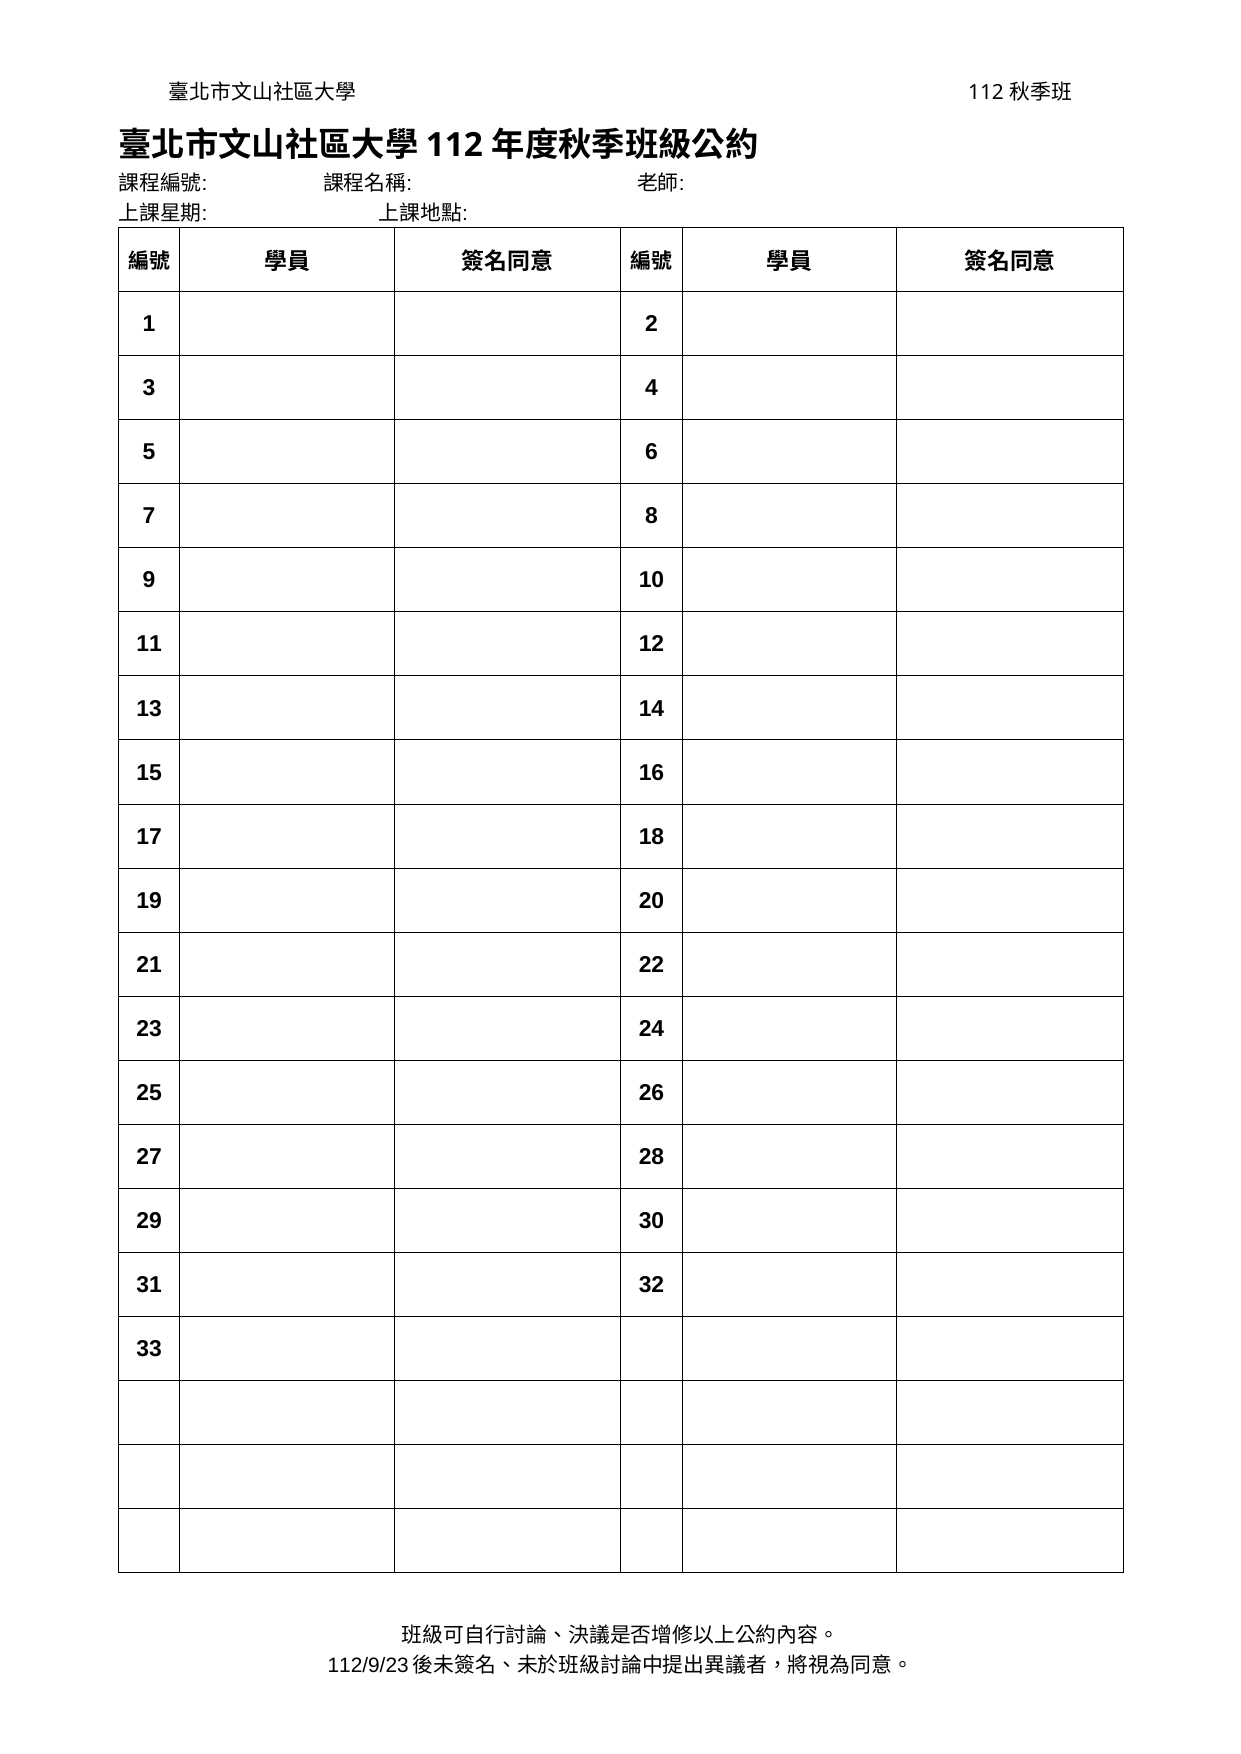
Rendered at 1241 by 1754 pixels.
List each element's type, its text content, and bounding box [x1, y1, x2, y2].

table_cell [683, 997, 896, 1060]
table_cell 15 [119, 740, 179, 803]
table_cell [180, 484, 394, 547]
table_cell [180, 1125, 394, 1188]
table_cell [897, 612, 1123, 675]
table_cell [395, 1253, 620, 1316]
table_cell 9 [119, 548, 179, 611]
table_cell [180, 1317, 394, 1380]
table_header 簽名同意 [897, 228, 1123, 291]
table_cell 3 [119, 356, 179, 419]
table_cell 31 [119, 1253, 179, 1316]
table_cell [395, 997, 620, 1060]
table_cell 18 [621, 805, 682, 867]
table_cell [395, 548, 620, 611]
table_cell [897, 548, 1123, 611]
table_cell [180, 612, 394, 675]
table_cell [897, 869, 1123, 932]
table_header 學員 [683, 228, 896, 291]
table_cell [897, 1317, 1123, 1380]
table_cell [395, 676, 620, 739]
table_cell [395, 420, 620, 483]
table_cell 30 [621, 1189, 682, 1252]
table_cell [180, 933, 394, 996]
table_cell [897, 356, 1123, 419]
table_cell [897, 1189, 1123, 1252]
table_cell [119, 1509, 179, 1572]
table_cell [683, 1189, 896, 1252]
table_cell 32 [621, 1253, 682, 1316]
text 上課星期: 上課地點: [118, 197, 1122, 227]
table_cell [897, 1253, 1123, 1316]
table_cell [180, 740, 394, 803]
text 臺北市文山社區大學 112 年度秋季班級公約 [118, 118, 1122, 166]
table_cell [621, 1509, 682, 1572]
table_cell 16 [621, 740, 682, 803]
table_cell [395, 1125, 620, 1188]
table_cell [395, 740, 620, 803]
table_cell 2 [621, 292, 682, 355]
table_cell [395, 1317, 620, 1380]
table_cell 12 [621, 612, 682, 675]
table_cell [897, 1381, 1123, 1444]
table_cell [683, 1253, 896, 1316]
table_header 編號 [119, 228, 179, 291]
table_cell 25 [119, 1061, 179, 1124]
table_cell 23 [119, 997, 179, 1060]
table_cell [180, 1253, 394, 1316]
table_cell [683, 1125, 896, 1188]
table_cell [897, 933, 1123, 996]
table_cell 24 [621, 997, 682, 1060]
table_cell [683, 292, 896, 355]
table_cell 26 [621, 1061, 682, 1124]
table_cell 7 [119, 484, 179, 547]
table_cell [683, 1509, 896, 1572]
table_cell 29 [119, 1189, 179, 1252]
table_cell [897, 484, 1123, 547]
table_cell [683, 933, 896, 996]
table_cell [395, 1445, 620, 1508]
table_cell 13 [119, 676, 179, 739]
table_cell [395, 356, 620, 419]
table_cell 5 [119, 420, 179, 483]
table_cell [180, 1061, 394, 1124]
table_cell 33 [119, 1317, 179, 1380]
table_cell [897, 1509, 1123, 1572]
table_cell [395, 292, 620, 355]
table_cell [897, 1061, 1123, 1124]
table_cell [683, 1381, 896, 1444]
table_cell [180, 292, 394, 355]
table_cell [683, 869, 896, 932]
table_cell [180, 997, 394, 1060]
table_cell 17 [119, 805, 179, 867]
table_cell [180, 1381, 394, 1444]
table_cell [683, 676, 896, 739]
table_cell 28 [621, 1125, 682, 1188]
table_cell [180, 676, 394, 739]
table_cell [621, 1445, 682, 1508]
table_cell [621, 1381, 682, 1444]
table_cell [683, 1445, 896, 1508]
table_cell [683, 1317, 896, 1380]
table_cell [180, 548, 394, 611]
table_cell [180, 1189, 394, 1252]
table_cell [180, 1445, 394, 1508]
table_cell [395, 1381, 620, 1444]
table_cell [897, 1125, 1123, 1188]
table_cell [395, 1061, 620, 1124]
table_cell 22 [621, 933, 682, 996]
table_cell 27 [119, 1125, 179, 1188]
table_cell [395, 869, 620, 932]
table_cell [395, 1509, 620, 1572]
table_cell [683, 484, 896, 547]
table_cell [897, 805, 1123, 867]
table_cell [180, 869, 394, 932]
table_cell [180, 805, 394, 867]
table_cell [119, 1381, 179, 1444]
table_cell [683, 612, 896, 675]
table_cell 1 [119, 292, 179, 355]
table_cell [683, 1061, 896, 1124]
table_cell [621, 1317, 682, 1380]
table_cell 21 [119, 933, 179, 996]
table_header 編號 [621, 228, 682, 291]
table_cell [897, 740, 1123, 803]
table_cell [897, 1445, 1123, 1508]
table_cell [180, 420, 394, 483]
table_cell [180, 1509, 394, 1572]
table_cell [683, 805, 896, 867]
table_cell 10 [621, 548, 682, 611]
table_cell [897, 420, 1123, 483]
table_cell 20 [621, 869, 682, 932]
table_cell 8 [621, 484, 682, 547]
table_cell 6 [621, 420, 682, 483]
table_cell 14 [621, 676, 682, 739]
table_cell [180, 356, 394, 419]
table_cell [897, 292, 1123, 355]
table_cell [897, 676, 1123, 739]
table_cell [395, 612, 620, 675]
table_cell 11 [119, 612, 179, 675]
text 課程編號: 課程名稱: 老師: [118, 166, 1122, 197]
table_cell [897, 997, 1123, 1060]
table_cell [683, 740, 896, 803]
table_cell [119, 1445, 179, 1508]
table_cell [683, 420, 896, 483]
table_cell [683, 548, 896, 611]
table_header 簽名同意 [395, 228, 620, 291]
table_cell [395, 933, 620, 996]
table_cell [683, 356, 896, 419]
table_cell [395, 1189, 620, 1252]
table_cell [395, 484, 620, 547]
table_cell 4 [621, 356, 682, 419]
table_cell 19 [119, 869, 179, 932]
table_header 學員 [180, 228, 394, 291]
table_cell [395, 805, 620, 867]
